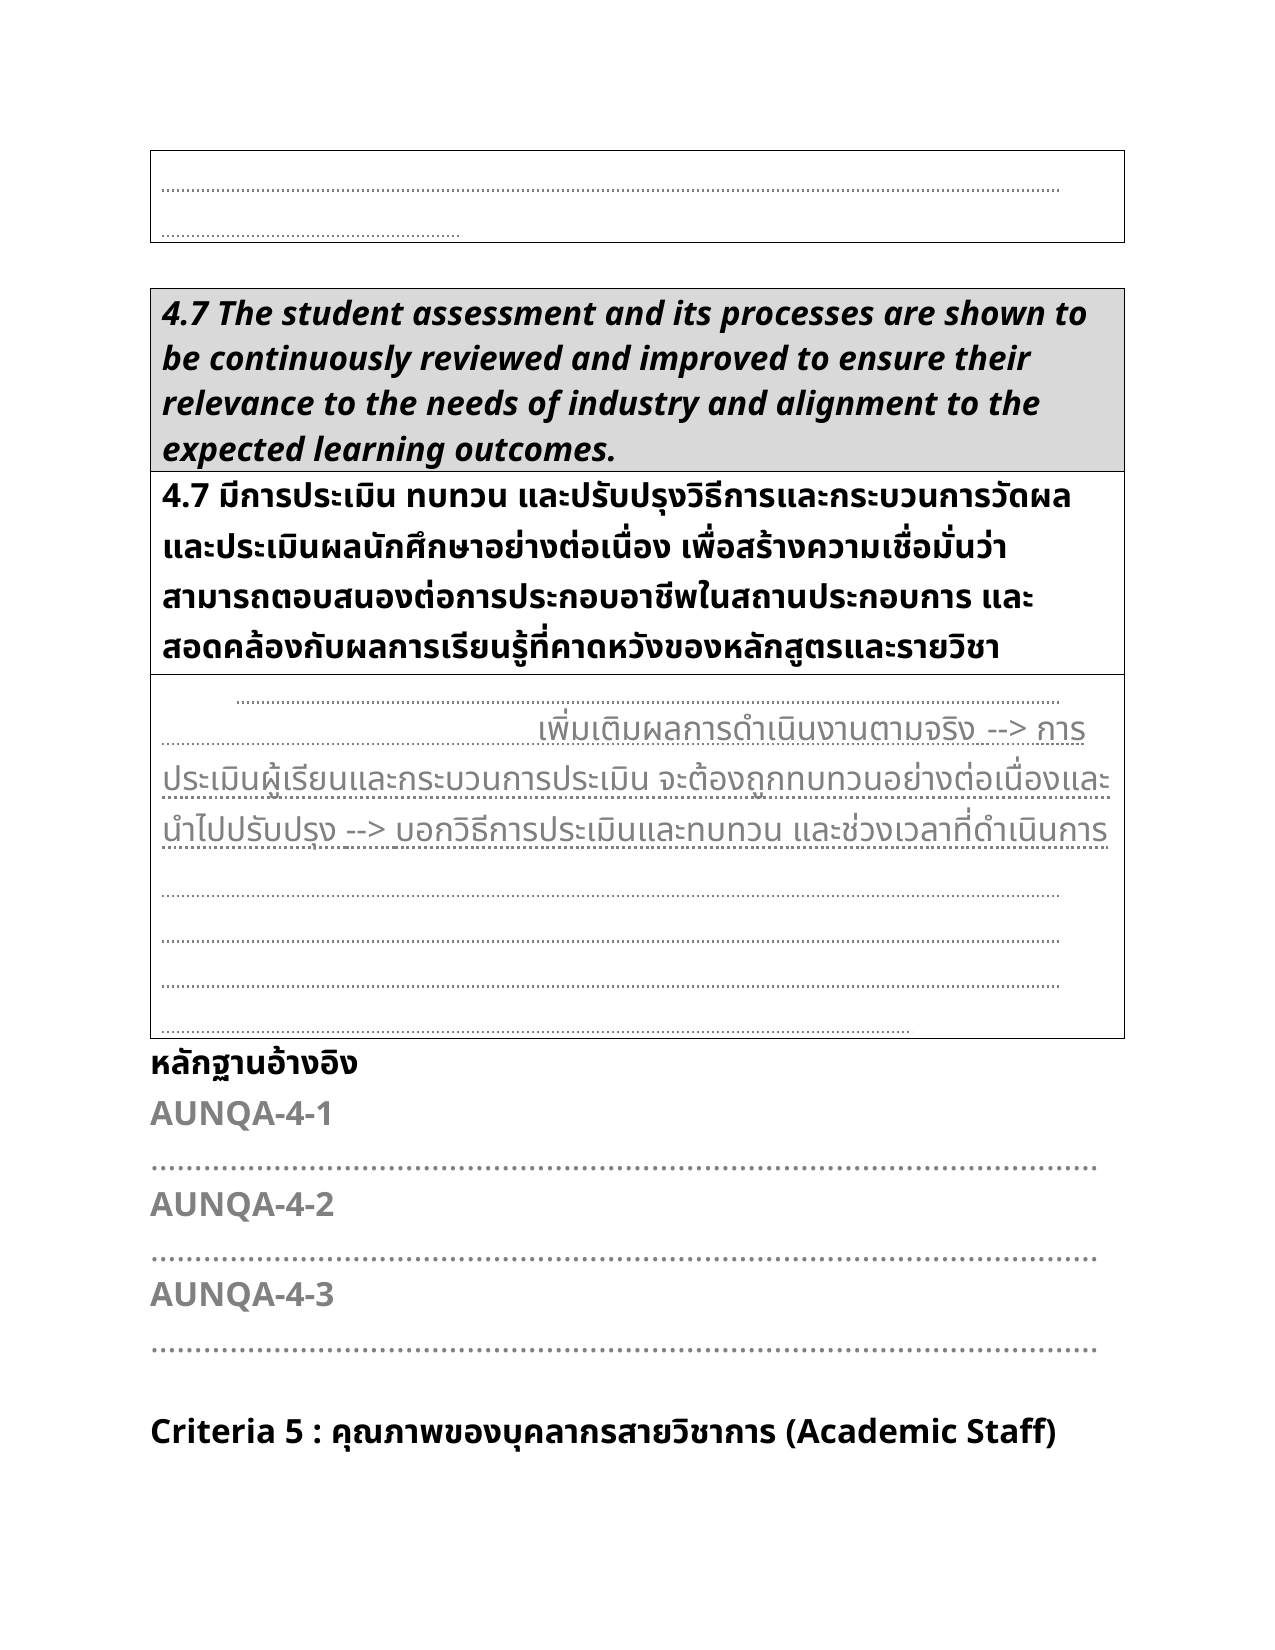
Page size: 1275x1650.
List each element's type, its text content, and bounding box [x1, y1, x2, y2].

text AUNQA-4-3 ……………………………………………………………………………………………… [150, 1271, 1125, 1362]
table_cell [151, 151, 1124, 242]
table_header 4.7 The student assessment and its processes are shown to be continuously reviewed and improved to ensure their relevance to the needs of industry and alignment to the expected learning outcomes. [151, 289, 1124, 471]
table_cell 4.7 มีการประเมิน ทบทวน และปรับปรุงวิธีการและกระบวนการวัดผลและประเมินผลนักศึกษาอย่างต่อเนื่อง เพื่อสร้างความเชื่อมั่นว่าสามารถตอบสนองต่อการประกอบอาชีพในสถานประกอบการ และสอดคล้องกับผลการเรียนรู้ที่คาดหวังของหลักสูตรและรายวิชา [151, 472, 1124, 674]
text AUNQA-4-1 ……………………………………………………………………………………………… [150, 1089, 1125, 1180]
table_cell เพิ่มเติมผลการดำเนินงานตามจริง --> การประเมินผู้เรียนและกระบวนการประเมิน จะต้องถูกทบทวนอย่างต่อเนื่องและนำไปปรับปรุง --> บอกวิธีการประเมินและทบทวน และช่วงเวลาที่ดำเนินการ [151, 675, 1124, 1038]
text AUNQA-4-2 ……………………………………………………………………………………………… [150, 1180, 1125, 1271]
text Criteria 5 : คุณภาพของบุคลากรสายวิชาการ (Academic Staff) [150, 1407, 1125, 1458]
text หลักฐานอ้างอิง [150, 1039, 1125, 1089]
